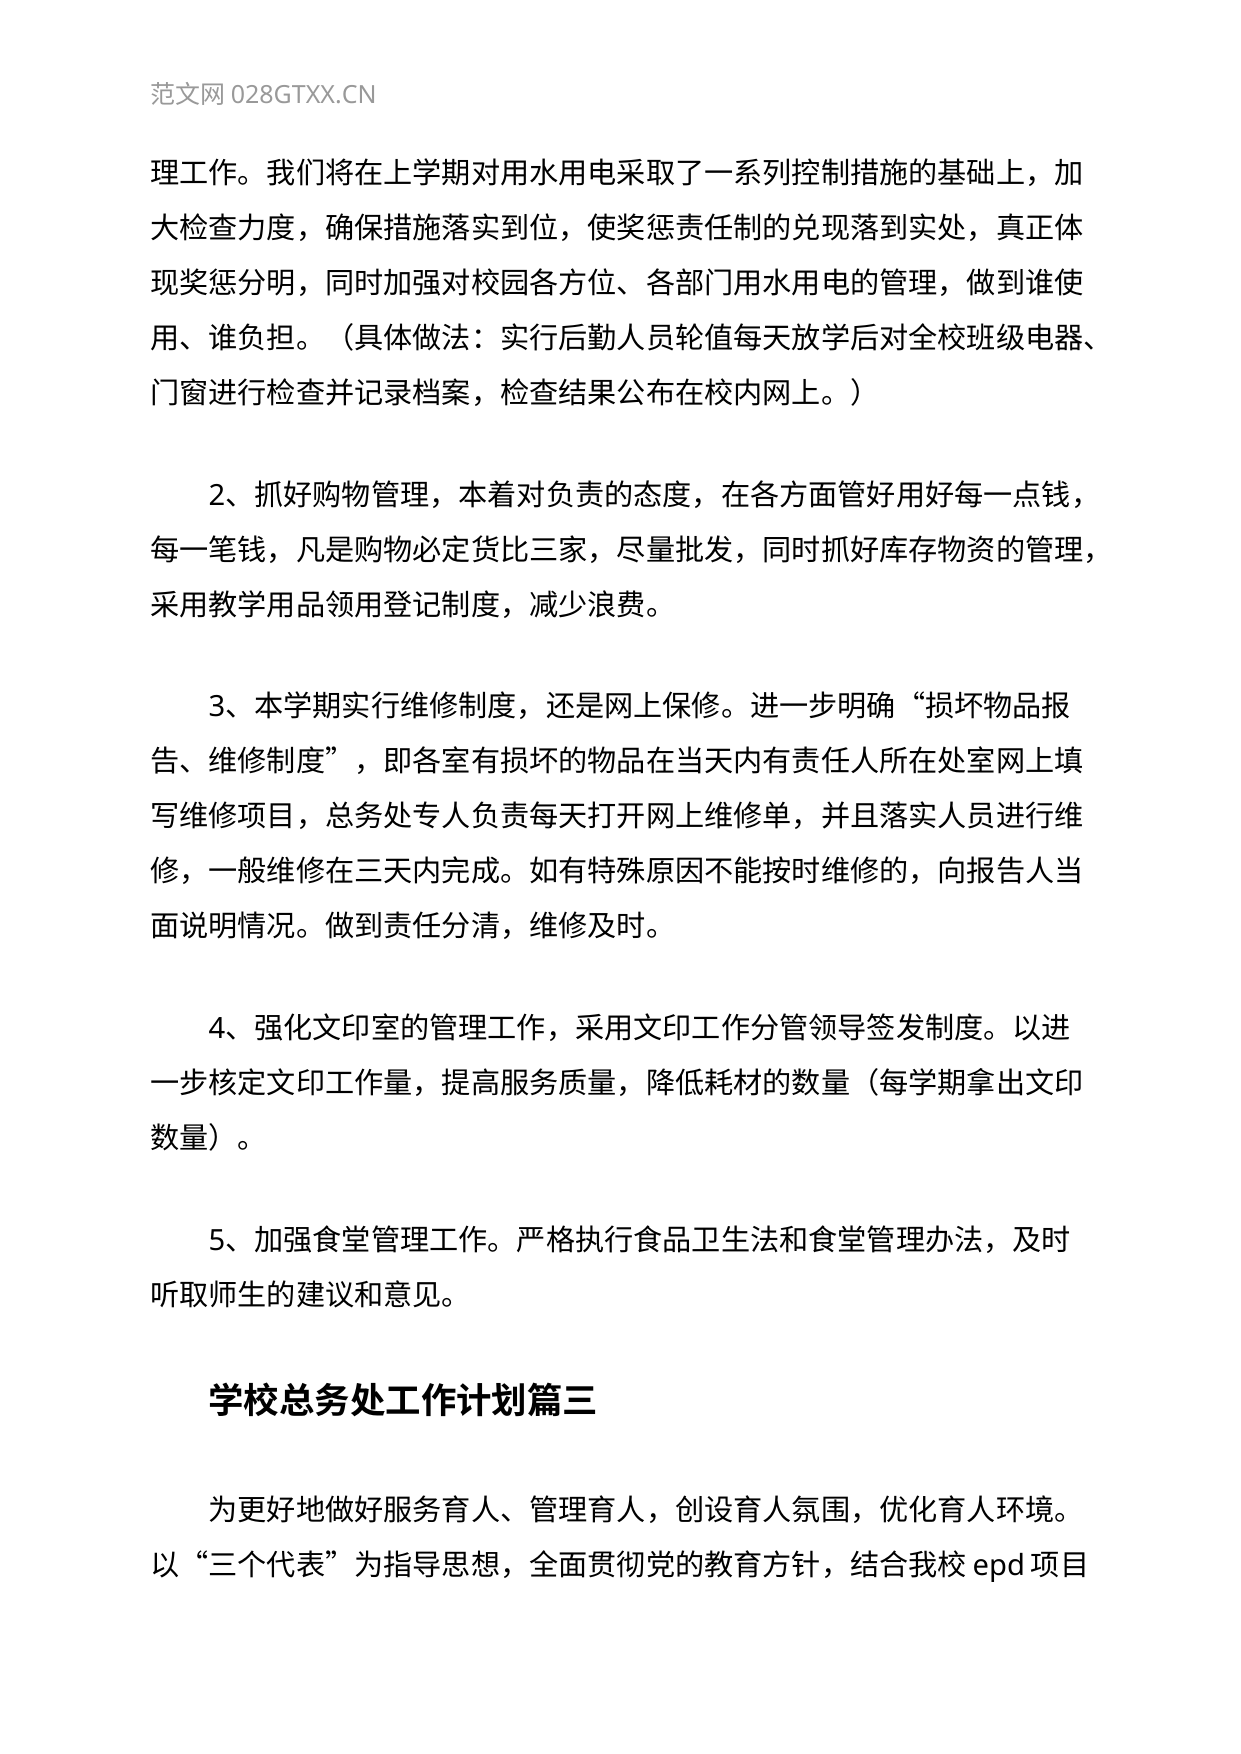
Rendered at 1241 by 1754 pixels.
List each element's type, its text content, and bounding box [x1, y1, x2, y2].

text 3、本学期实行维修制度，还是网上保修。进一步明确“损坏物品报告、维修制度”，即各室有损坏的物品在当天内有责任人所在处室网上填写维修项目，总务处专人负责每天打开网上维修单，并且落实人员进行维修，一般维修在三天内完成。如有特殊原因不能按时维修的，向报告人当面说明情况。做到责任分清，维修及时。 [150, 683, 1090, 945]
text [150, 150, 1090, 412]
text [150, 1486, 1090, 1584]
text 2、抓好购物管理，本着对负责的态度，在各方面管好用好每一点钱，每一笔钱，凡是购物必定货比三家，尽量批发，同时抓好库存物资的管理，采用教学用品领用登记制度，减少浪费。 [150, 471, 1090, 623]
text 学校总务处工作计划篇三 [150, 1373, 1090, 1424]
text 4、强化文印室的管理工作，采用文印工作分管领导签发制度。以进一步核定文印工作量，提高服务质量，降低耗材的数量（每学期拿出文印数量）。 [150, 1004, 1090, 1157]
text 5、加强食堂管理工作。严格执行食品卫生法和食堂管理办法，及时听取师生的建议和意见。 [150, 1216, 1090, 1313]
